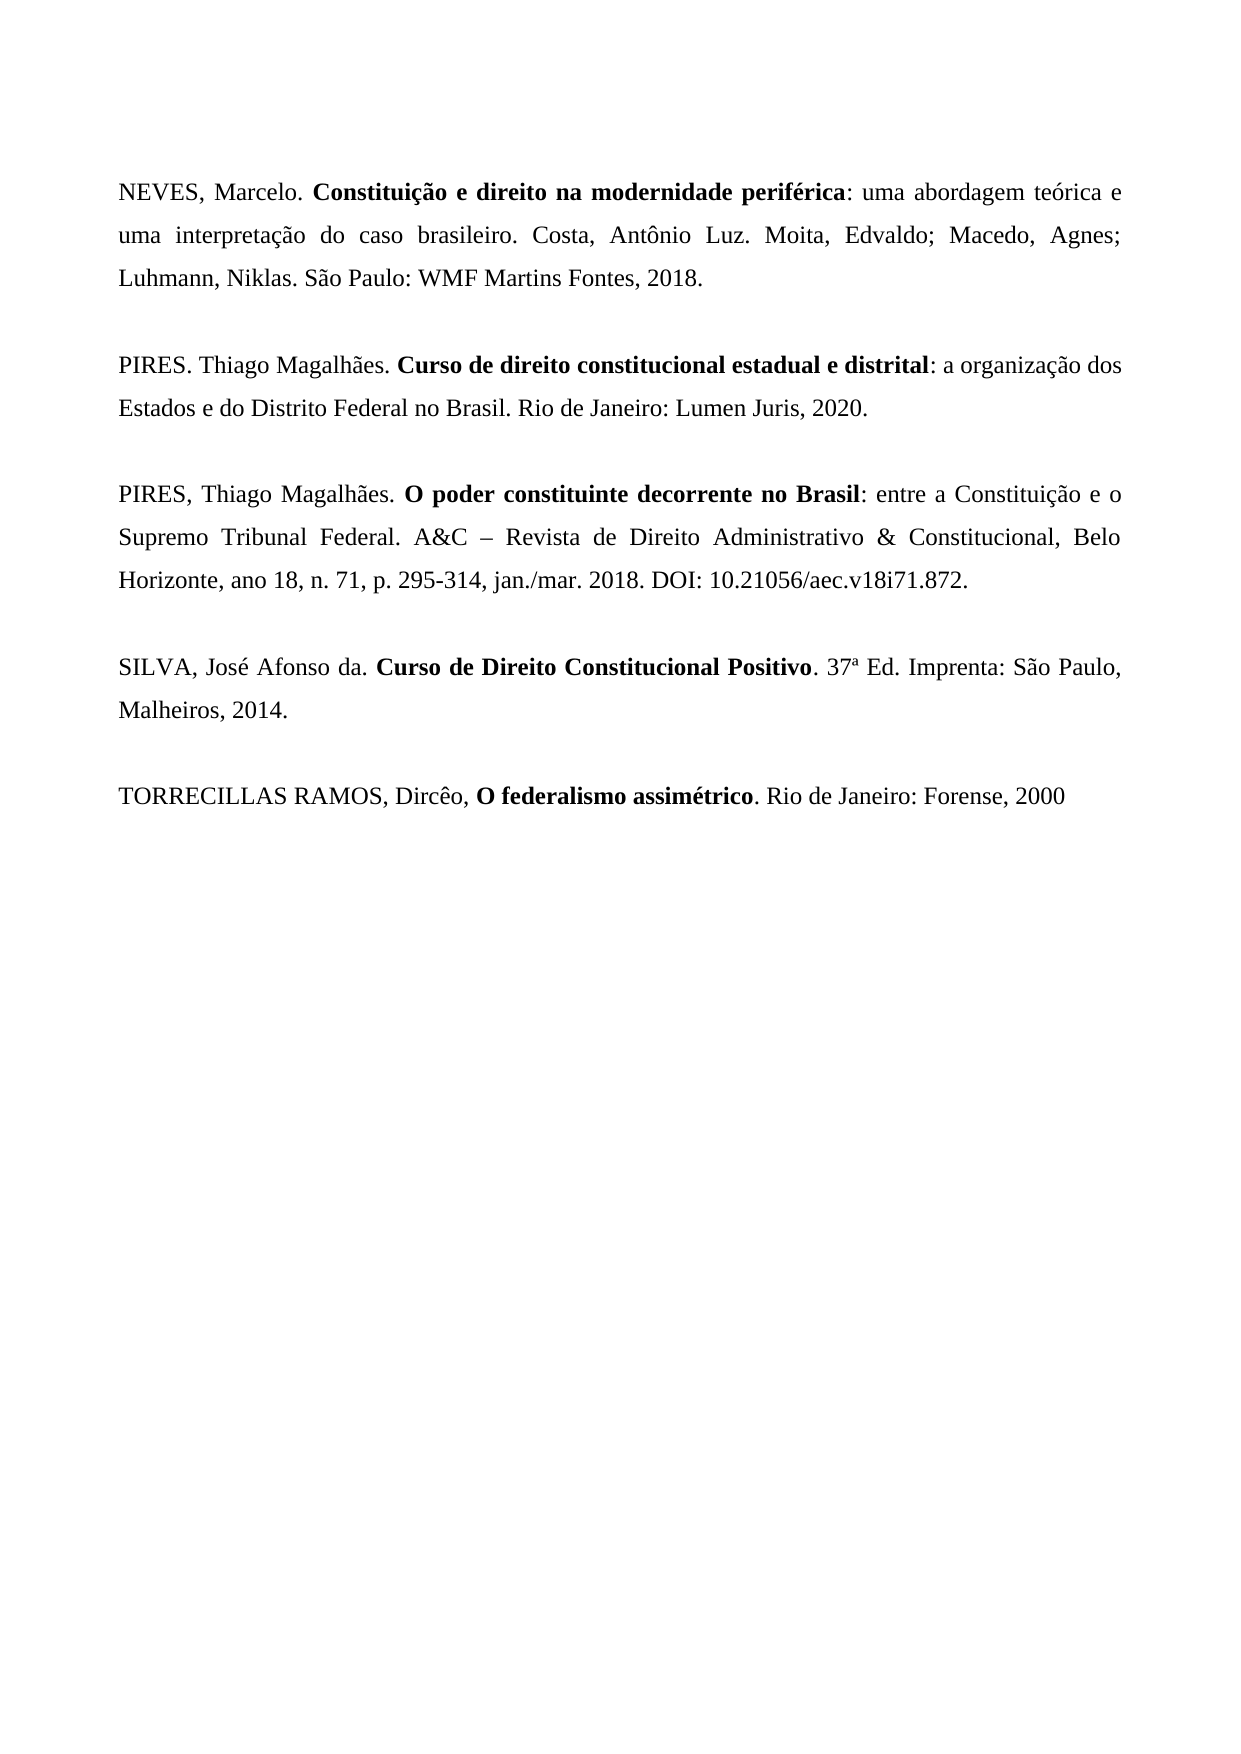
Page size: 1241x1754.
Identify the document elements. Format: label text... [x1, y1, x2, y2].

text PIRES. Thiago Magalhães. Curso de direito constitucional estadual e distrital: a organização dos Estados e do Distrito Federal no Brasil. Rio de Janeiro: Lumen Juris, 2020. [118, 350, 1122, 422]
text SILVA, José Afonso da. Curso de Direito Constitucional Positivo. 37ª Ed. Imprenta: São Paulo, Malheiros, 2014. [118, 652, 1122, 723]
text NEVES, Marcelo. Constituição e direito na modernidade periférica: uma abordagem teórica e uma interpretação do caso brasileiro. Costa, Antônio Luz. Moita, Edvaldo; Macedo, Agnes; Luhmann, Niklas. São Paulo: WMF Martins Fontes, 2018. [118, 177, 1122, 292]
text PIRES, Thiago Magalhães. O poder constituinte decorrente no Brasil: entre a Constituição e o Supremo Tribunal Federal. A&C – Revista de Direito Administrativo & Constitucional, Belo Horizonte, ano 18, n. 71, p. 295-314, jan./mar. 2018. DOI: 10.21056/aec.v18i71.872. [118, 479, 1122, 594]
text TORRECILLAS RAMOS, Dircêo, O federalismo assimétrico. Rio de Janeiro: Forense, 2000 [118, 781, 1122, 810]
